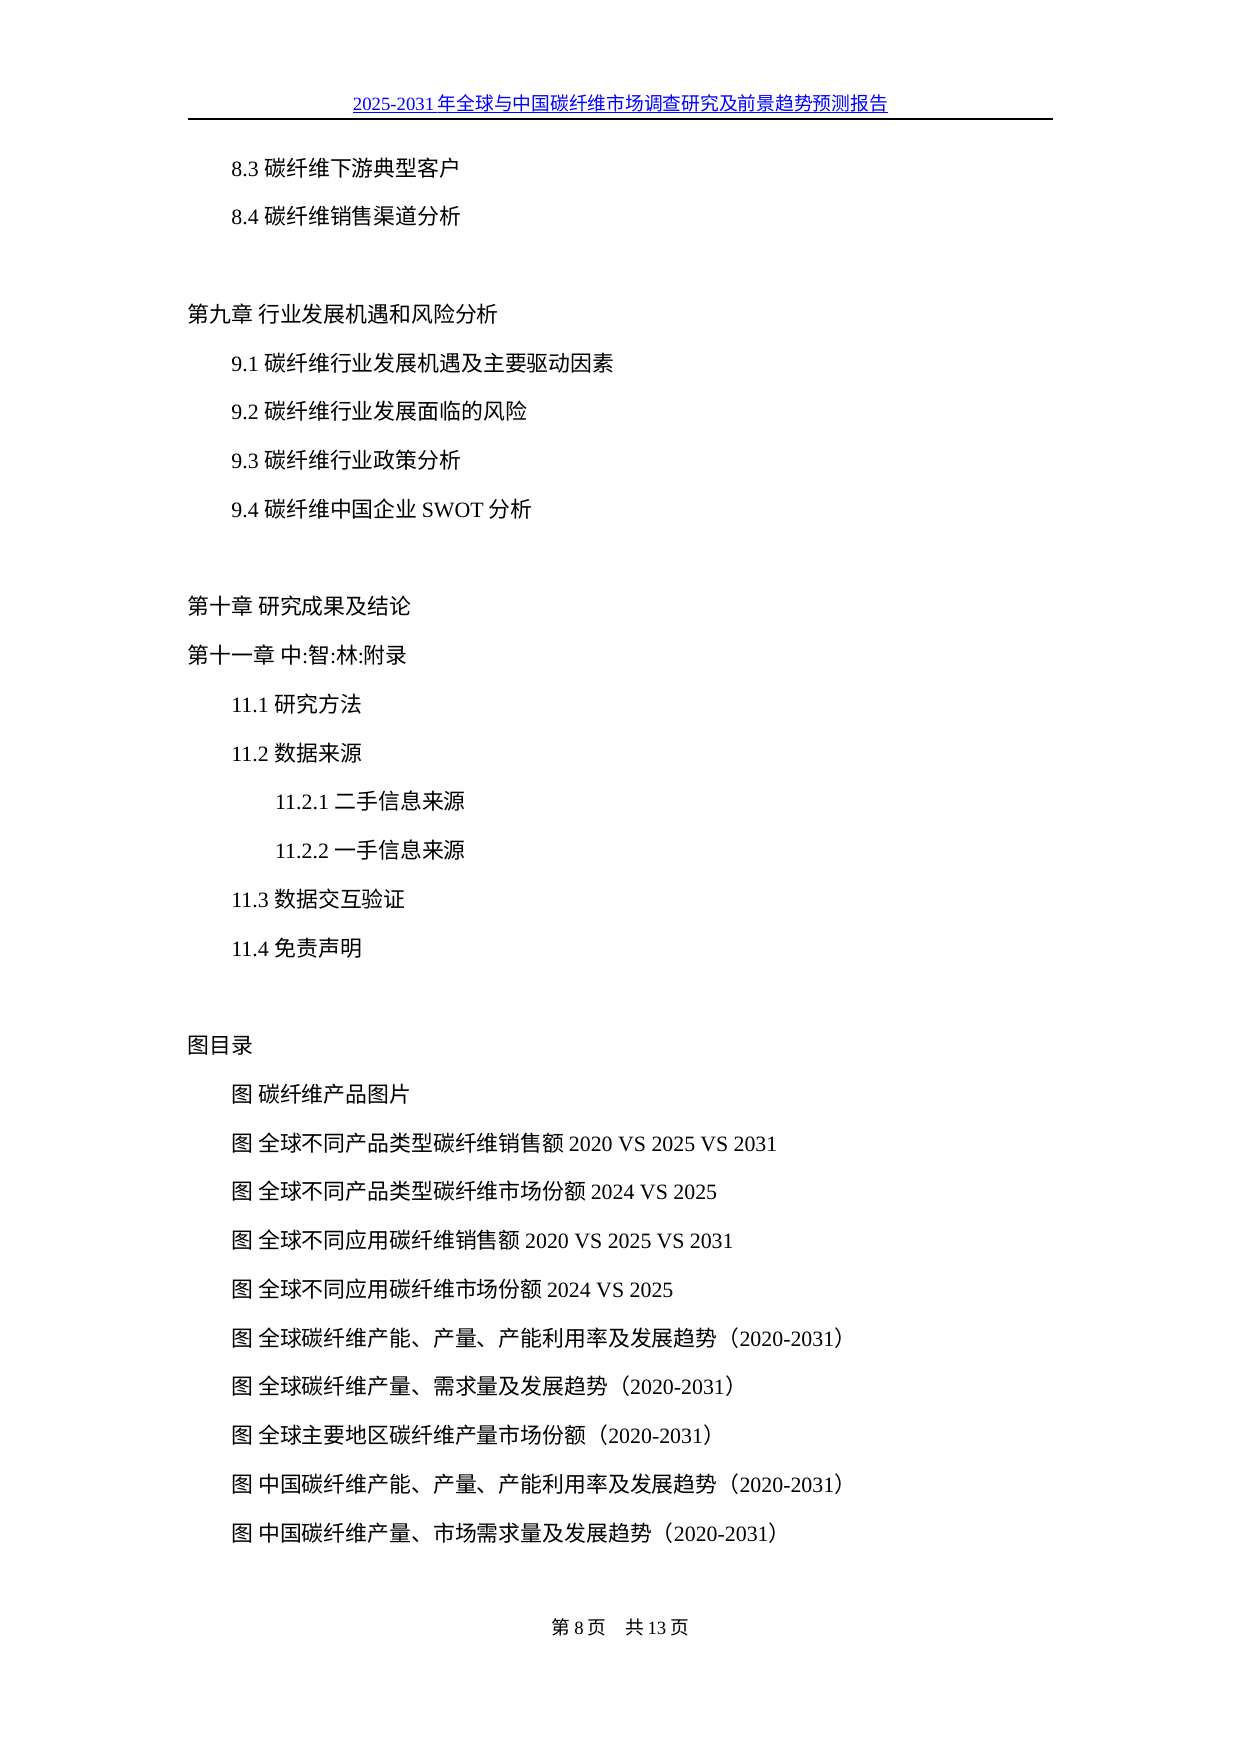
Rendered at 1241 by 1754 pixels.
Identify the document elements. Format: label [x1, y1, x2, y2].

text [187, 150, 1053, 1548]
